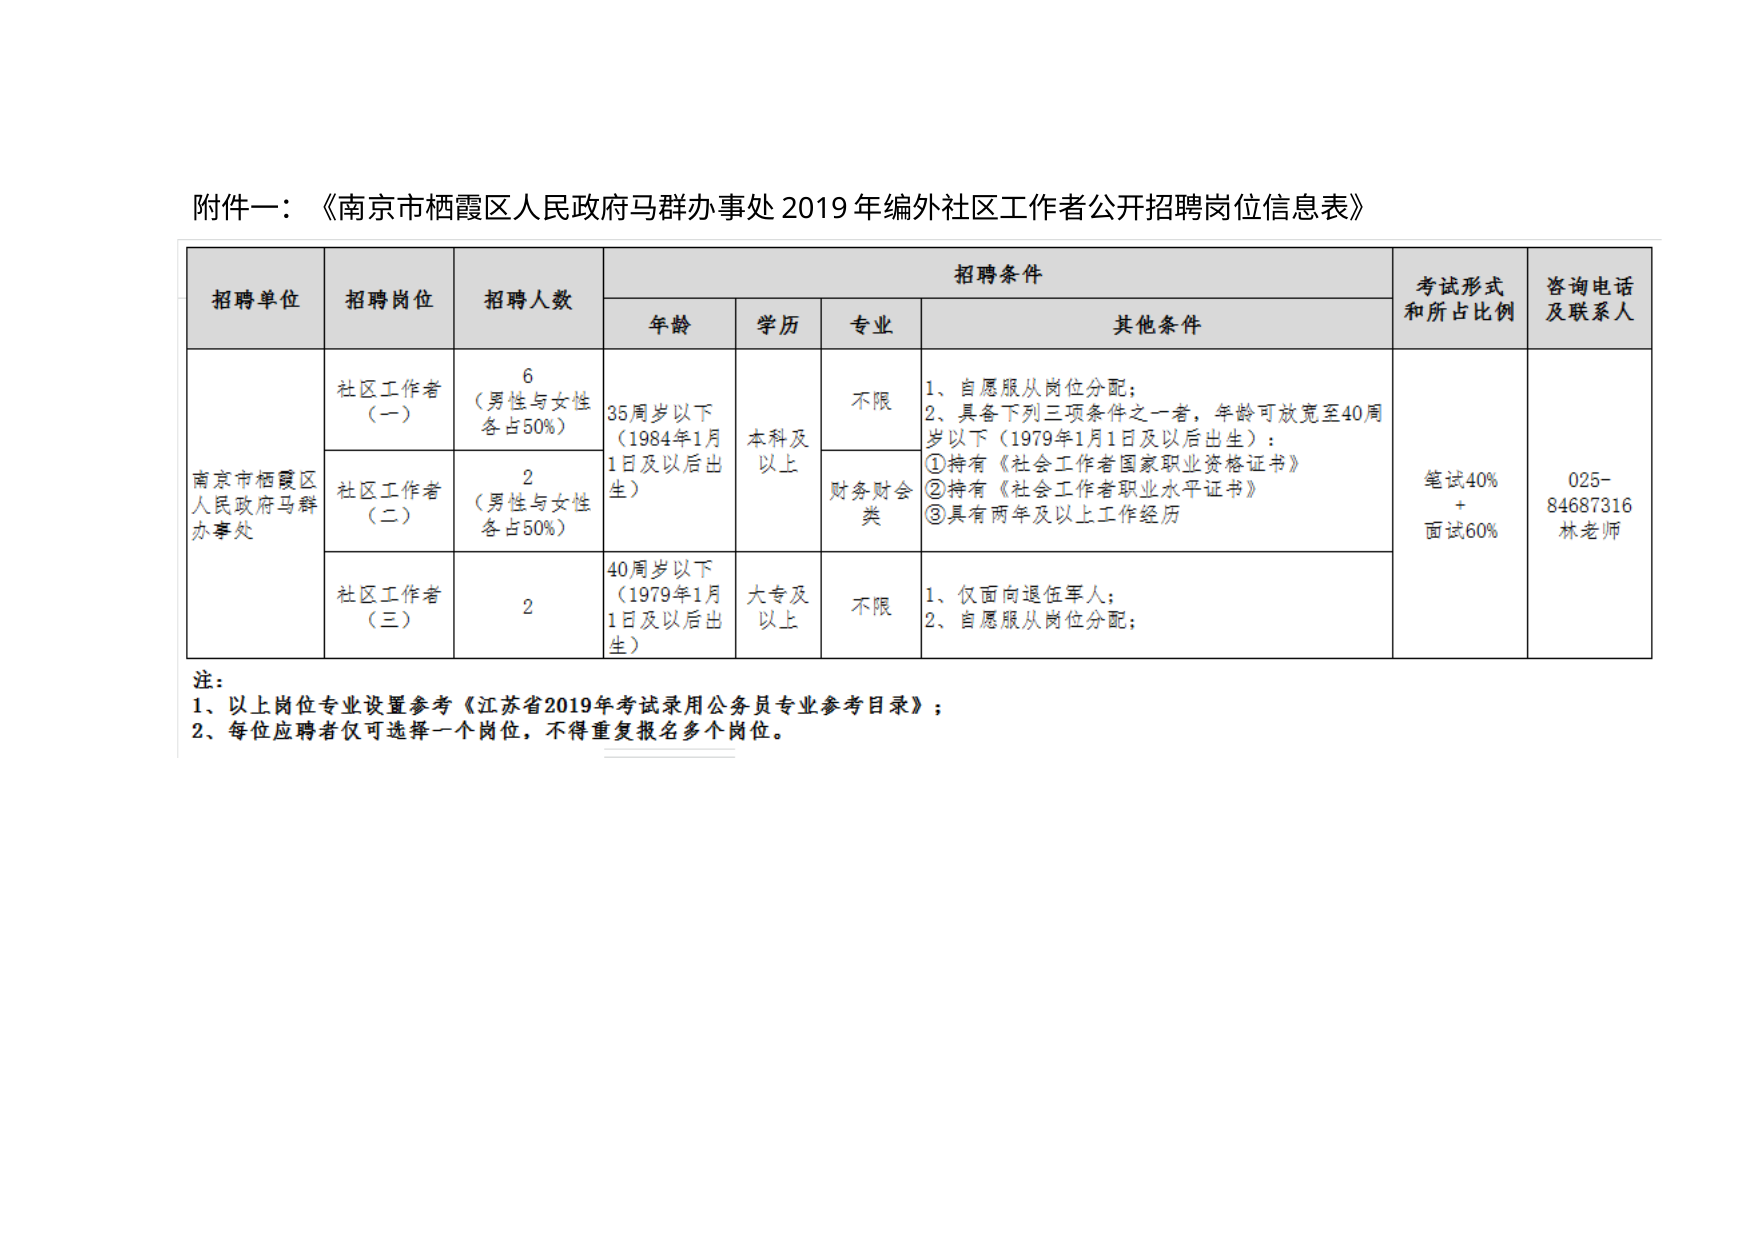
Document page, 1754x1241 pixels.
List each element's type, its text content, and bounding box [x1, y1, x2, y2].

picture [177, 239, 1662, 758]
text 附件一：《南京市栖霞区人民政府马群办事处2019年编外社区工作者公开招聘岗位信息表》 [192, 173, 1485, 239]
